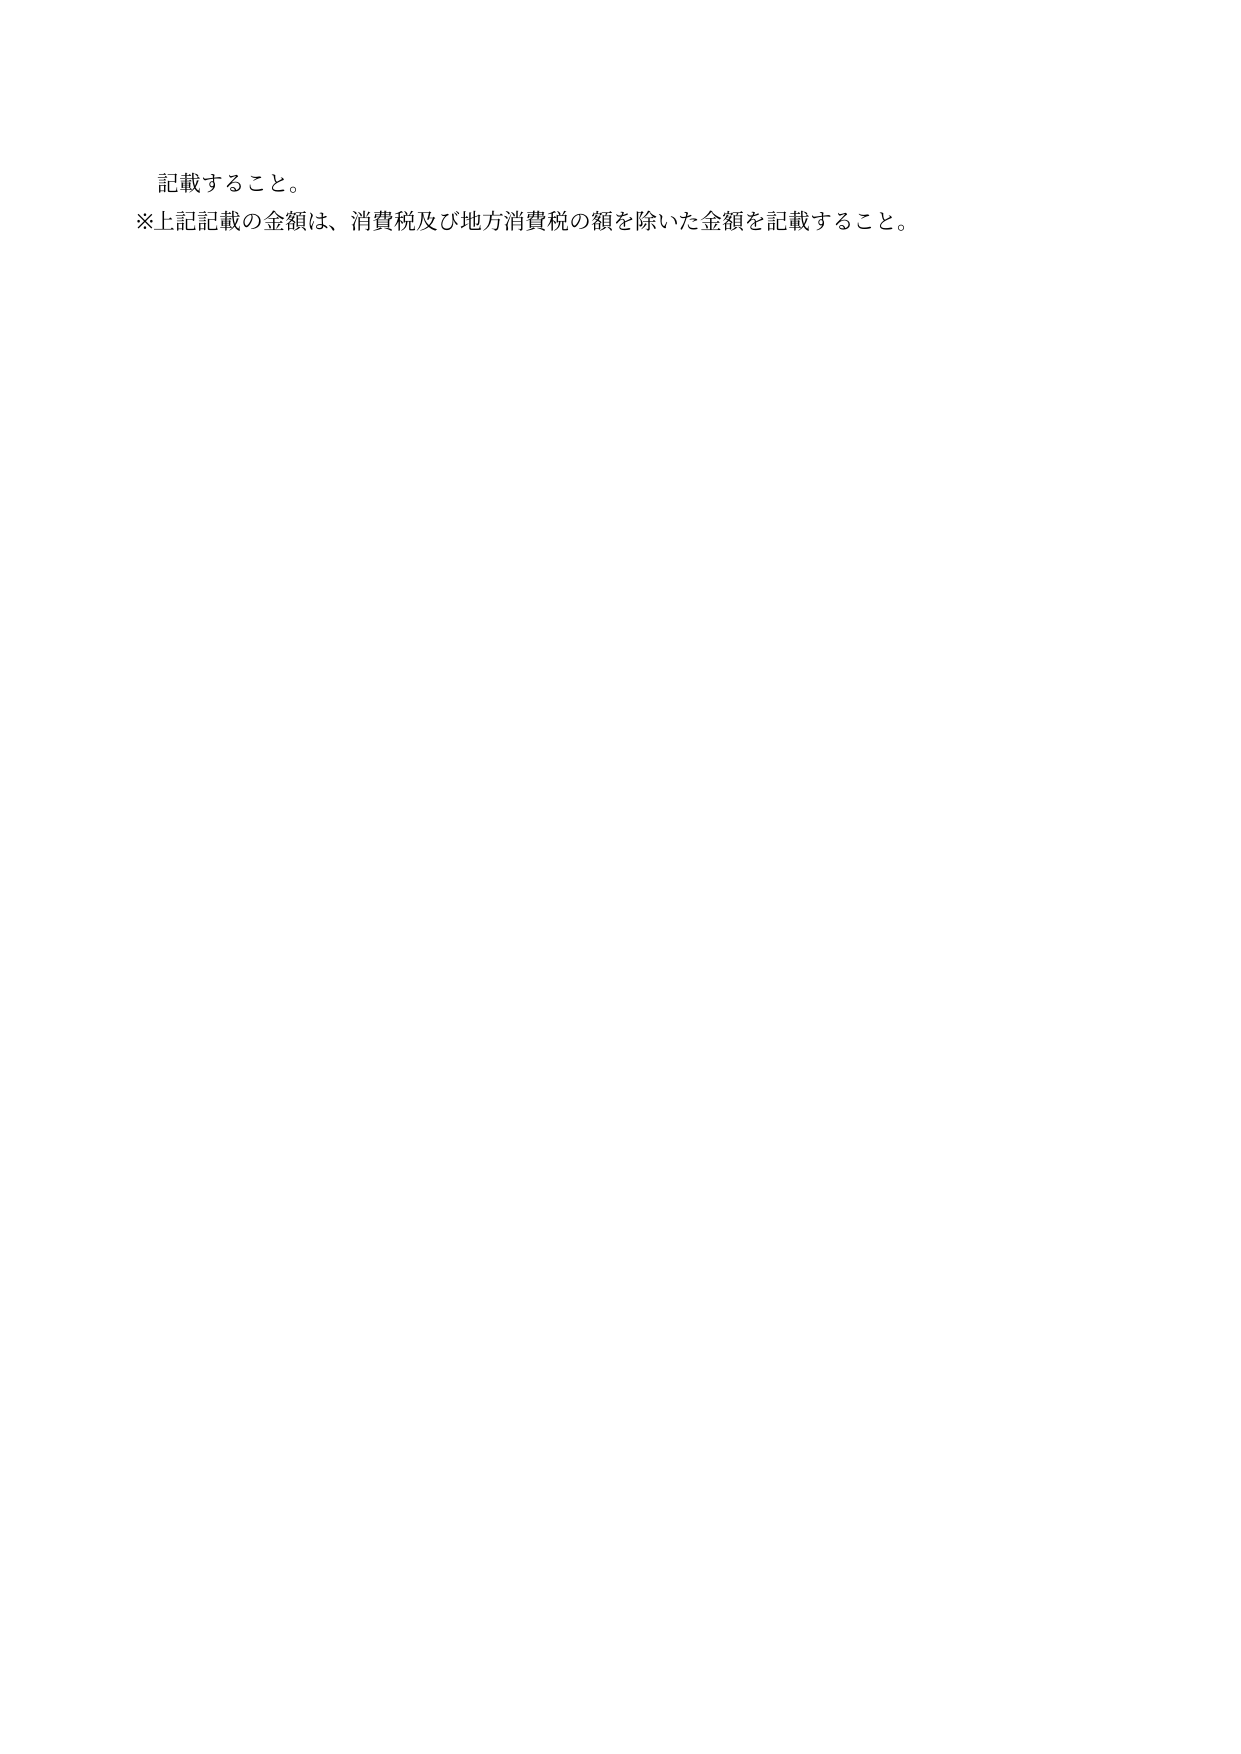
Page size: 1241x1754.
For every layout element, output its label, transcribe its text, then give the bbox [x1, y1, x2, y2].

text ※上記記載の金額は、消費税及び地方消費税の額を除いた金額を記載すること。 [136, 201, 1110, 238]
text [136, 163, 1110, 201]
